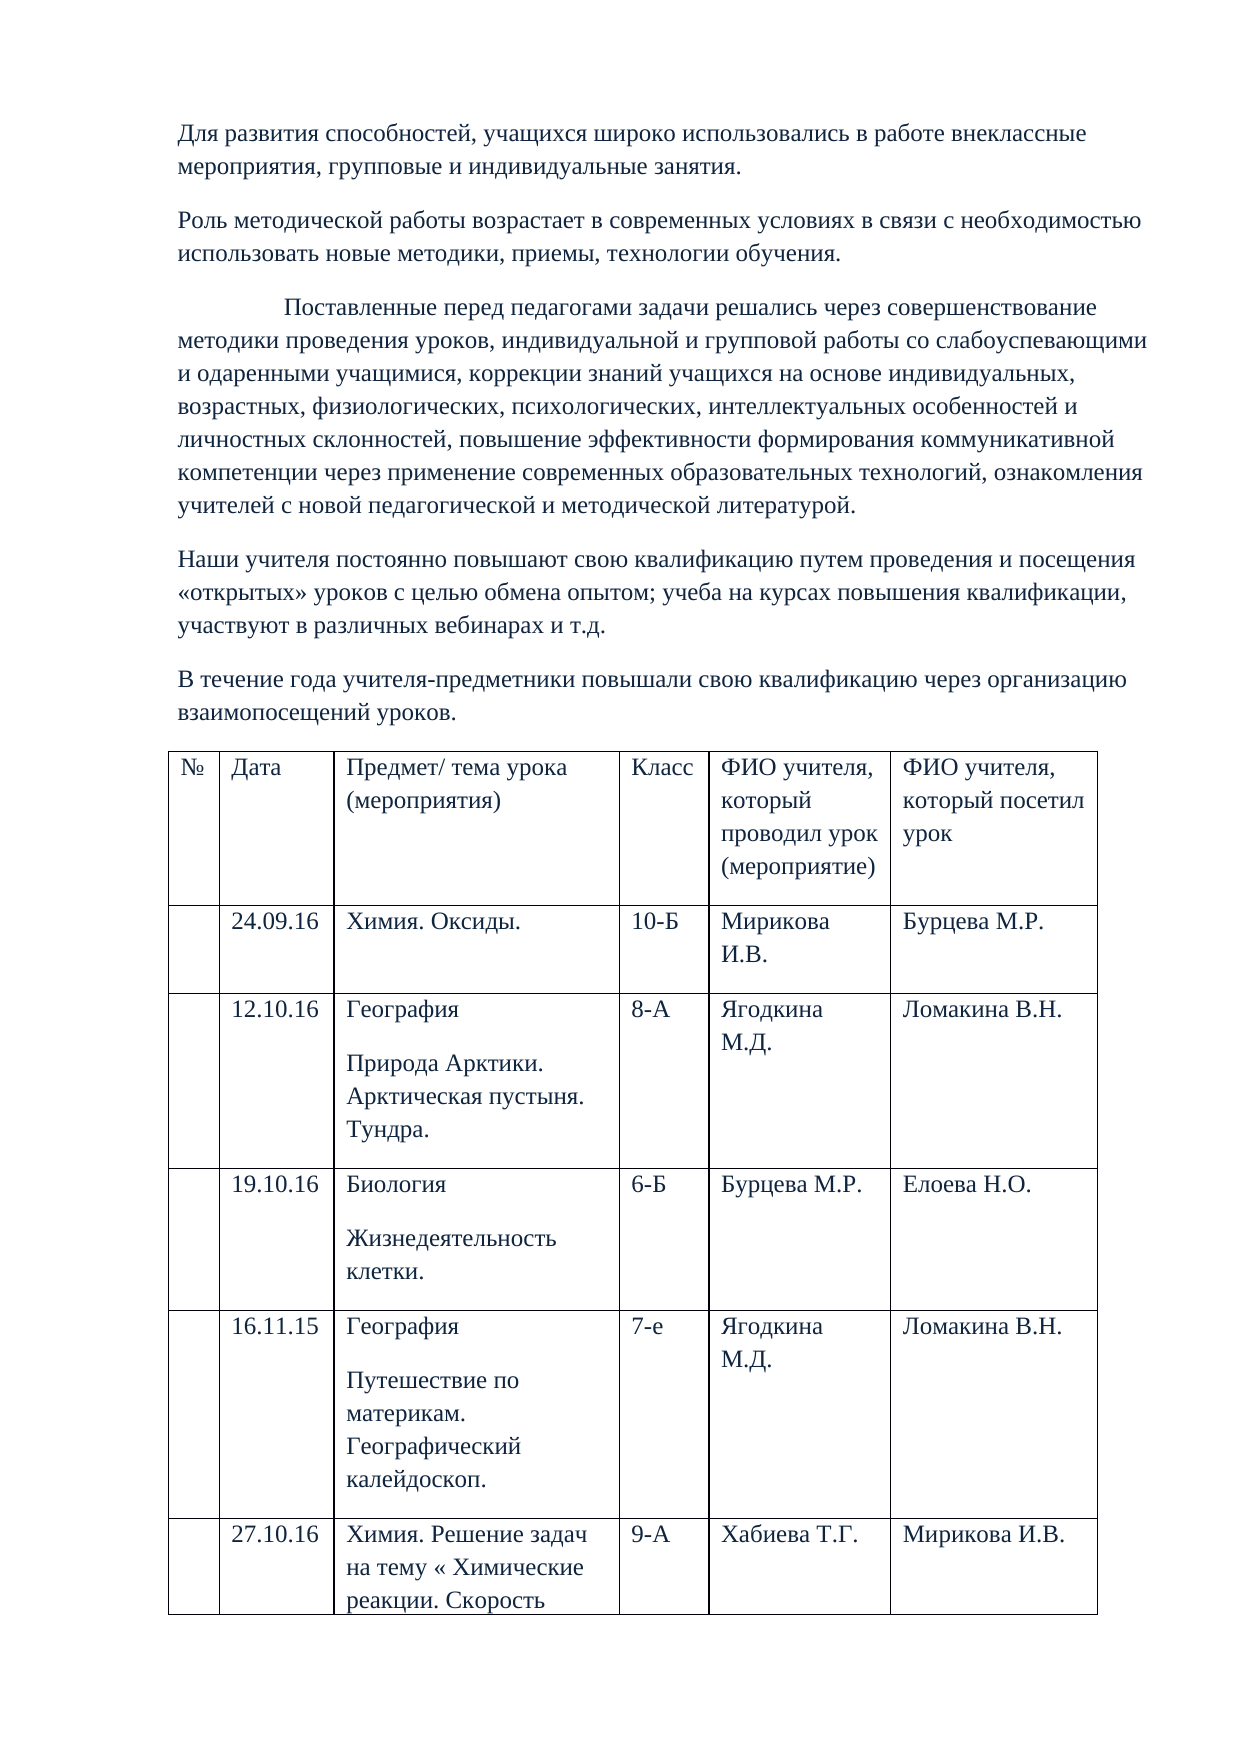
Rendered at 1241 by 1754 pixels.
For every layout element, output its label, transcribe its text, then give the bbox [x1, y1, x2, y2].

text Поставленные перед педагогами задачи решались через совершенствование методики проведения уроков, индивидуальной и групповой работы со слабоуспевающими и одаренными учащимися, коррекции знаний учащихся на основе индивидуальных, возрастных, физиологических, психологических, интеллектуальных особенностей и личностных склонностей, повышение эффективности формирования коммуникативной компетенции через применение современных образовательных технологий, ознакомления учителей с новой педагогической и методической литературой. [177, 292, 1152, 519]
table_cell 9-А [620, 1519, 708, 1614]
table_cell География Природа Арктики. Арктическая пустыня. Тундра. [335, 994, 619, 1168]
table_header Класс [620, 752, 708, 905]
table_header ФИО учителя, который посетил урок [891, 752, 1097, 905]
text Роль методической работы возрастает в современных условиях в связи с необходимостью использовать новые методики, приемы, технологии обучения. [177, 205, 1152, 267]
table_cell Хабиева Т.Г. [710, 1519, 890, 1614]
table_cell Биология Жизнедеятельность клетки. [335, 1169, 619, 1309]
text Для развития способностей, учащихся широко использовались в работе внеклассные мероприятия, групповые и индивидуальные занятия. [177, 118, 1152, 180]
table_cell Ломакина В.Н. [891, 994, 1097, 1168]
table_cell [169, 1519, 219, 1614]
table_cell 7-е [620, 1311, 708, 1517]
table_cell 27.10.16 [220, 1519, 333, 1614]
table_cell [169, 1169, 219, 1309]
table_cell Ягодкина М.Д. [710, 994, 890, 1168]
table_cell Ягодкина М.Д. [710, 1311, 890, 1517]
table_cell 12.10.16 [220, 994, 333, 1168]
table_cell Бурцева М.Р. [710, 1169, 890, 1309]
table_cell Елоева Н.О. [891, 1169, 1097, 1309]
table_cell Мирикова И.В. [710, 906, 890, 993]
table_cell Мирикова И.В. [891, 1519, 1097, 1614]
table_header ФИО учителя, который проводил урок (мероприятие) [710, 752, 890, 905]
table_header Дата [220, 752, 333, 905]
table_cell 24.09.16 [220, 906, 333, 993]
table_cell [169, 906, 219, 993]
table_cell География Путешествие по материкам. Географический калейдоскоп. [335, 1311, 619, 1517]
text Наши учителя постоянно повышают свою квалификацию путем проведения и посещения «открытых» уроков с целью обмена опытом; учеба на курсах повышения квалификации, участвуют в различных вебинарах и т.д. [177, 544, 1152, 639]
table_cell Ломакина В.Н. [891, 1311, 1097, 1517]
table_cell 8-А [620, 994, 708, 1168]
text В течение года учителя-предметники повышали свою квалификацию через организацию взаимопосещений уроков. [177, 664, 1152, 726]
table_cell 6-Б [620, 1169, 708, 1309]
table_cell [169, 1311, 219, 1517]
table_cell 19.10.16 [220, 1169, 333, 1309]
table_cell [335, 1519, 619, 1614]
table_cell 16.11.15 [220, 1311, 333, 1517]
table_header № [169, 752, 219, 905]
table_cell 10-Б [620, 906, 708, 993]
table_cell Химия. Оксиды. [335, 906, 619, 993]
table_header Предмет/ тема урока (мероприятия) [335, 752, 619, 905]
table_cell [169, 994, 219, 1168]
table_cell Бурцева М.Р. [891, 906, 1097, 993]
